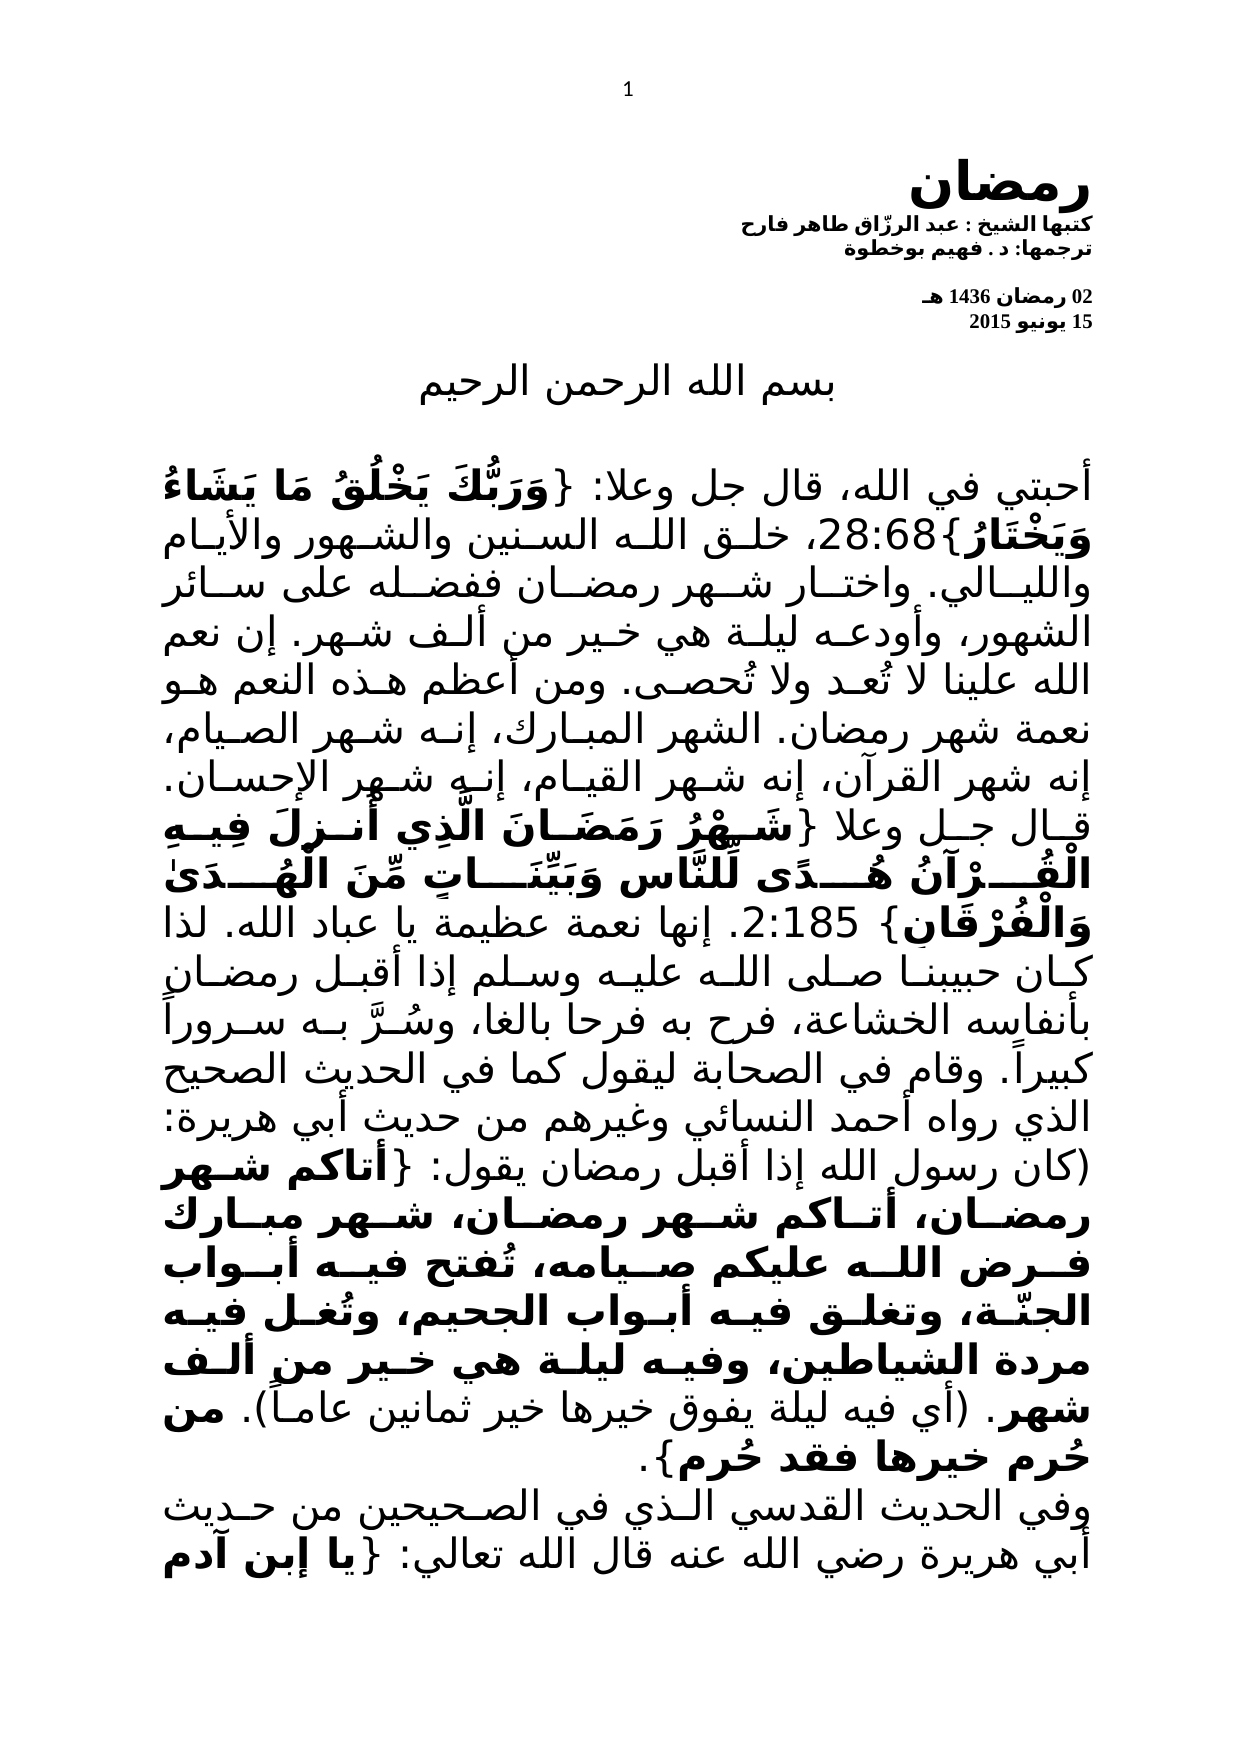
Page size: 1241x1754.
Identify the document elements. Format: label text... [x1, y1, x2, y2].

text بسم الله الرحمن الرحيم [162, 357, 1093, 405]
text رمضان [162, 150, 1093, 212]
text 02 رمضان 1436 هـ [162, 284, 1093, 308]
text 15 يونيو 2015 [162, 308, 1093, 333]
text ترجمها: د . فهيم بوخطوة [162, 236, 1093, 260]
text أحبتي في الله، قال جل وعلا: {وَرَبُّكَ يَخْلُقُ مَا يَشَاءُ وَيَخْتَارُ}28:68، خلق الله السنين والشهور والأيام والليالي. واختار شهر رمضان ففضله على سائر الشهور، وأودعه ليلة هي خير من ألف شهر. إن نعم الله علينا لا تُعد ولا تُحصى. ومن أعظم هذه النعم هو نعمة شهر رمضان. الشهر المبارك، إنه شهر الصيام، إنه شهر القرآن، إنه شهر القيام، إنه شهر الإحسان. قال جل وعلا {شَهْرُ رَمَضَانَ الَّذِي أُنزِلَ فِيهِ الْقُرْآنُ هُدًى لِّلنَّاسِ وَبَيِّنَاتٍ مِّنَ الْهُدَىٰ وَالْفُرْقَانِ} 2:185. إنها نعمة عظيمة يا عباد الله. لذا كان حبيبنا صلى الله عليه وسلم إذا أقبل رمضان بأنفاسه الخشاعة، فرح به فرحا بالغا، وسُرَّ به سروراً كبيراً. وقام في الصحابة ليقول كما في الحديث الصحيح الذي رواه أحمد النسائي وغيرهم من حديث أبي هريرة: (كان رسول الله إذا أقبل رمضان يقول: {أتاكم شهر رمضان، أتاكم شهر رمضان، شهر مبارك فرض الله عليكم صيامه، تُفتح فيه أبواب الجنّة، وتغلق فيه أبواب الجحيم، وتُغل فيه مردة الشياطين، وفيه ليلة هي خير من ألف شهر. (أي فيه ليلة يفوق خيرها خير ثمانين عاماً). من حُرم خيرها فقد حُرم}. [162, 1190, 638, 1481]
text كتبها الشيخ : عبد الرزّاق طاهر فارح [162, 212, 1093, 236]
